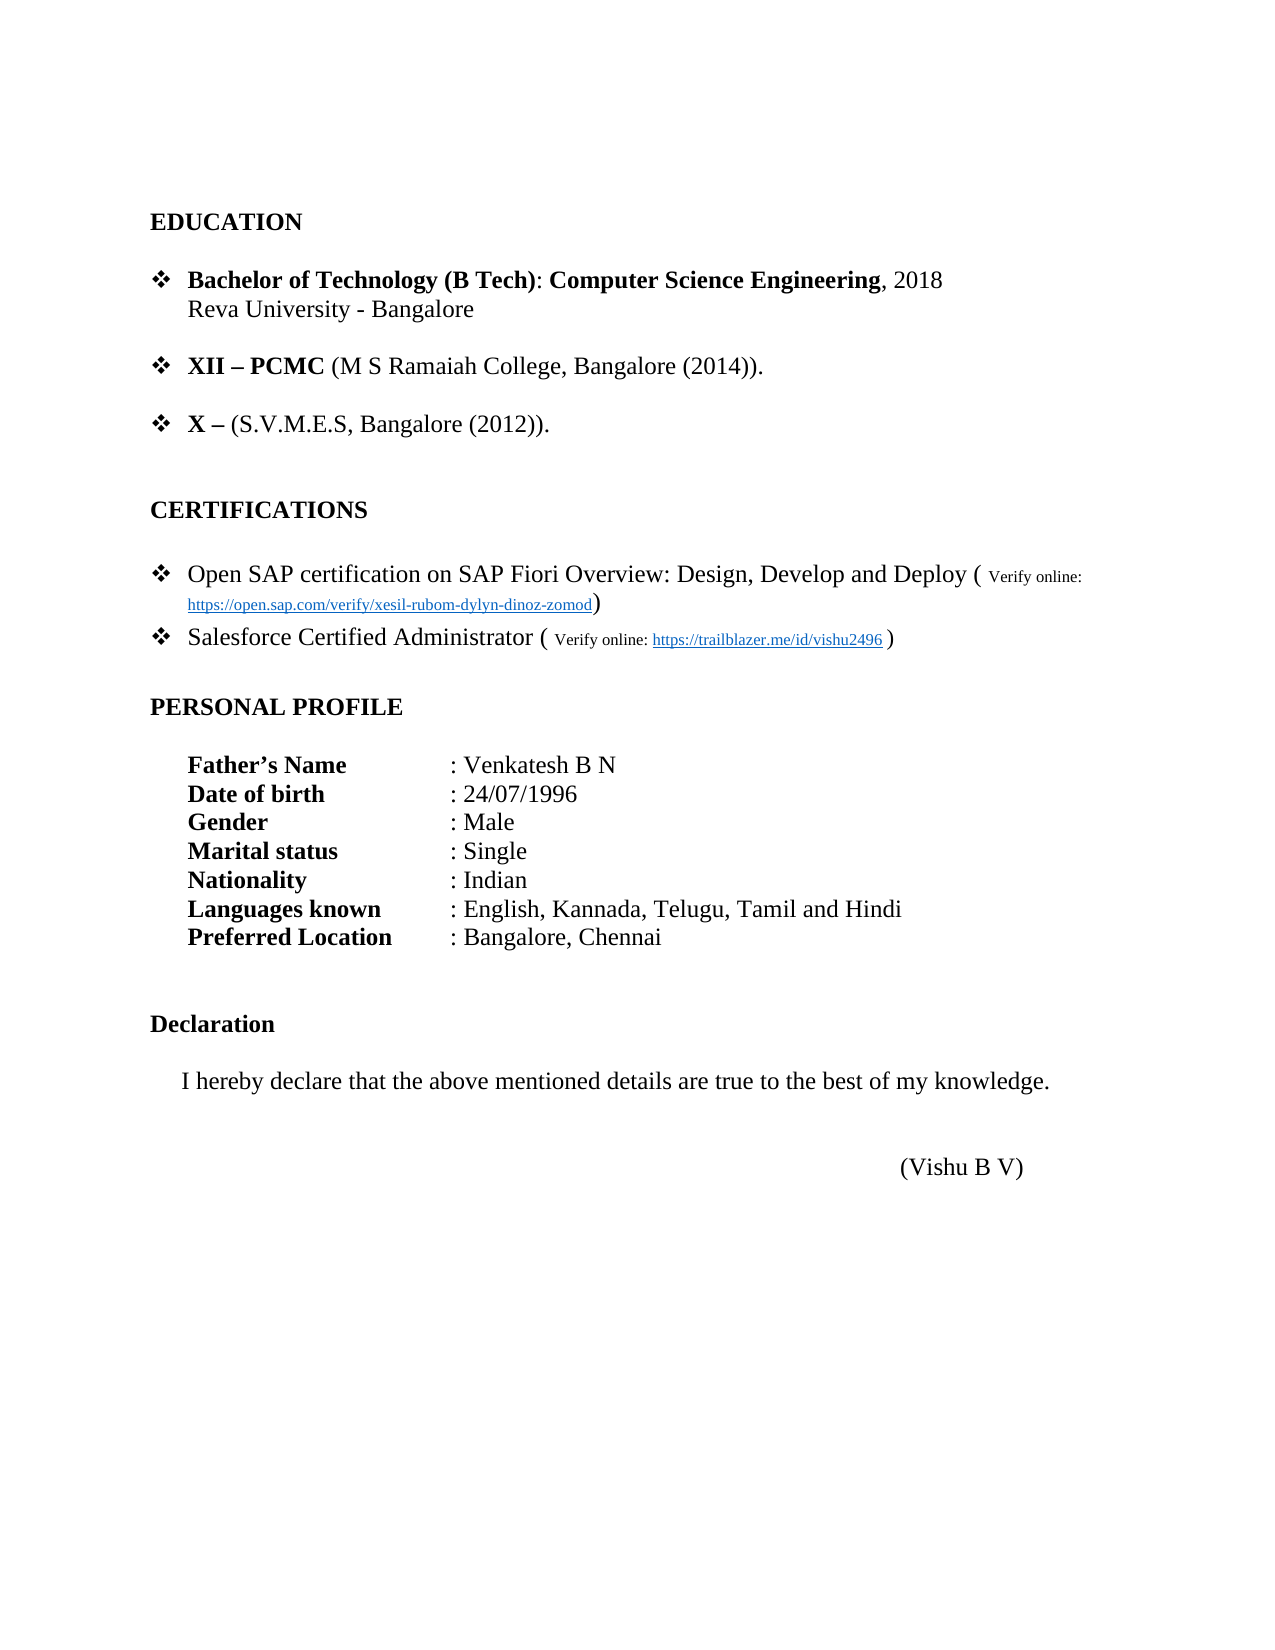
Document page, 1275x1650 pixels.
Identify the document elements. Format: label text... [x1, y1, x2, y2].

text I hereby declare that the above mentioned details are true to the best of my knowledge. [150, 1066, 1125, 1095]
text Languages known : English, Kannada, Telugu, Tamil and Hindi [187, 894, 1125, 922]
text CERTIFICATIONS [150, 495, 1125, 524]
list Reva University - Bangalore [187, 294, 1125, 322]
list X – (S.V.M.E.S, Bangalore (2012)). [150, 409, 1125, 437]
list Bachelor of Technology (B Tech): Computer Science Engineering, 2018 [150, 265, 1125, 294]
text Declaration [150, 1009, 1125, 1037]
list PERSONAL PROFILE [150, 692, 1125, 721]
text EDUCATION [150, 207, 1125, 265]
text Gender : Male [187, 807, 1125, 836]
text Father’s Name : Venkatesh B N [187, 750, 1125, 779]
text Date of birth : 24/07/1996 [187, 779, 1125, 807]
list XII – PCMC (M S Ramaiah College, Bangalore (2014)). [150, 351, 1125, 380]
list Salesforce Certified Administrator ( Verify online: https://trailblazer.me/id/vishu2496 ) [150, 622, 1125, 651]
text (Vishu B V) [825, 1152, 1125, 1181]
text Nationality : Indian [187, 865, 1125, 894]
text Marital status : Single [187, 836, 1125, 865]
text Preferred Location : Bangalore, Chennai [187, 922, 1125, 951]
list Open SAP certification on SAP Fiori Overview: Design, Develop and Deploy ( Verify online: https://open.sap.com/verify/xesil-rubom-dylyn-dinoz-zomod) [150, 559, 1125, 616]
